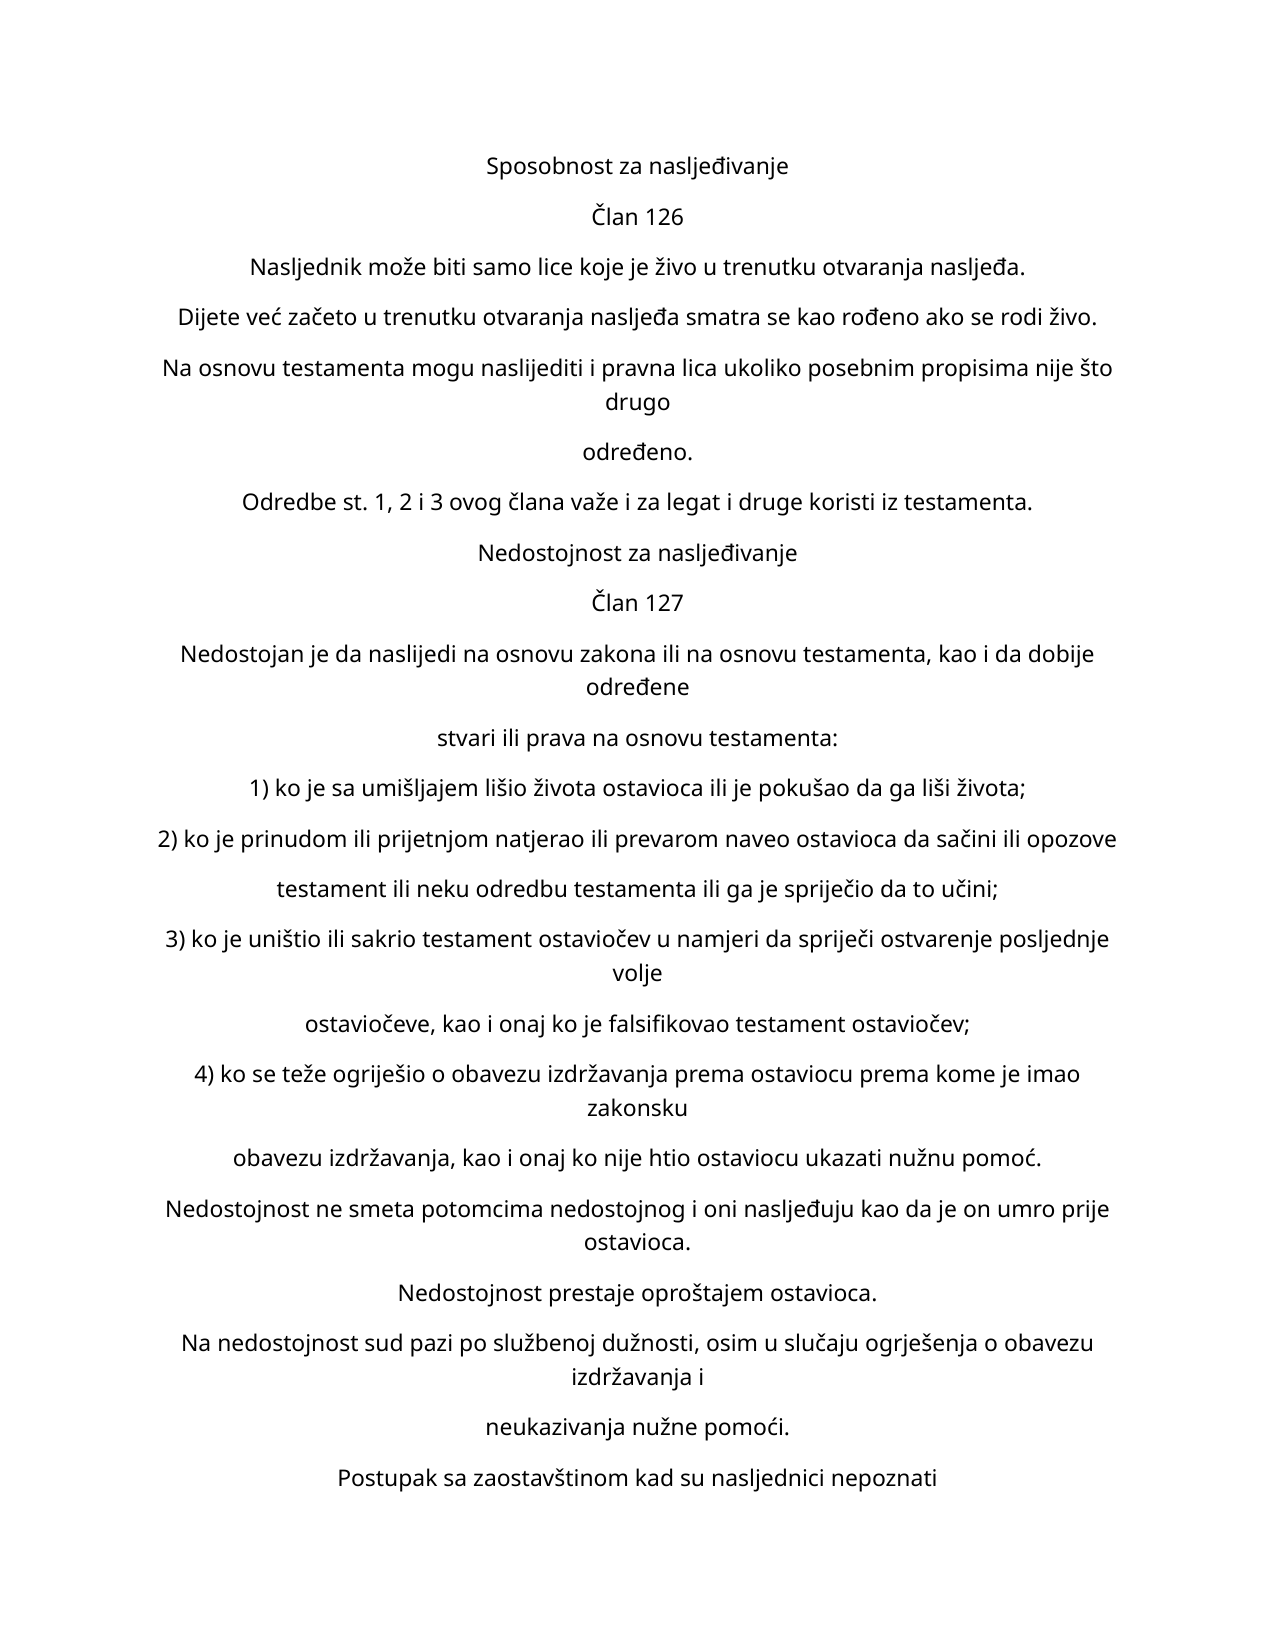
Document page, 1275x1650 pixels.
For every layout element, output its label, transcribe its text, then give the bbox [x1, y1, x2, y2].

text 2) ko je prinudom ili prijetnjom natjerao ili prevarom naveo ostavioca da sačini ili opozove [150, 822, 1125, 854]
text ostaviočeve, kao i onaj ko je falsifikovao testament ostaviočev; [150, 1007, 1125, 1039]
text određeno. [150, 436, 1125, 467]
text 3) ko je uništio ili sakrio testament ostaviočev u namjeri da spriječi ostvarenje posljednje volje [150, 923, 1125, 988]
text Odredbe st. 1, 2 i 3 ovog člana važe i za legat i druge koristi iz testamenta. [150, 486, 1125, 517]
text Na osnovu testamenta mogu naslijediti i pravna lica ukoliko posebnim propisima nije što drugo [150, 352, 1125, 417]
text Na nedostojnost sud pazi po službenoj dužnosti, osim u slučaju ogrješenja o obavezu izdržavanja i [150, 1327, 1125, 1392]
text 4) ko se teže ogriješio o obavezu izdržavanja prema ostaviocu prema kome je imao zakonsku [150, 1058, 1125, 1123]
text obavezu izdržavanja, kao i onaj ko nije htio ostaviocu ukazati nužnu pomoć. [150, 1142, 1125, 1173]
text Član 126 [150, 200, 1125, 232]
text Nedostojnost za nasljeđivanje [150, 537, 1125, 568]
text Nedostojnost prestaje oproštajem ostavioca. [150, 1277, 1125, 1308]
text Član 127 [150, 587, 1125, 618]
text Sposobnost za nasljeđivanje [150, 150, 1125, 181]
text Nedostojnost ne smeta potomcima nedostojnog i oni nasljeđuju kao da je on umro prije ostavioca. [150, 1192, 1125, 1257]
text Postupak sa zaostavštinom kad su nasljednici nepoznati [150, 1462, 1125, 1493]
text Nasljednik može biti samo lice koje je živo u trenutku otvaranja nasljeđa. [150, 251, 1125, 282]
text Dijete već začeto u trenutku otvaranja nasljeđa smatra se kao rođeno ako se rodi živo. [150, 301, 1125, 332]
text Nedostojan je da naslijedi na osnovu zakona ili na osnovu testamenta, kao i da dobije određene [150, 637, 1125, 702]
text neukazivanja nužne pomoći. [150, 1411, 1125, 1442]
text testament ili neku odredbu testamenta ili ga je spriječio da to učini; [150, 873, 1125, 904]
text stvari ili prava na osnovu testamenta: [150, 722, 1125, 753]
text 1) ko je sa umišljajem lišio života ostavioca ili je pokušao da ga liši života; [150, 772, 1125, 803]
